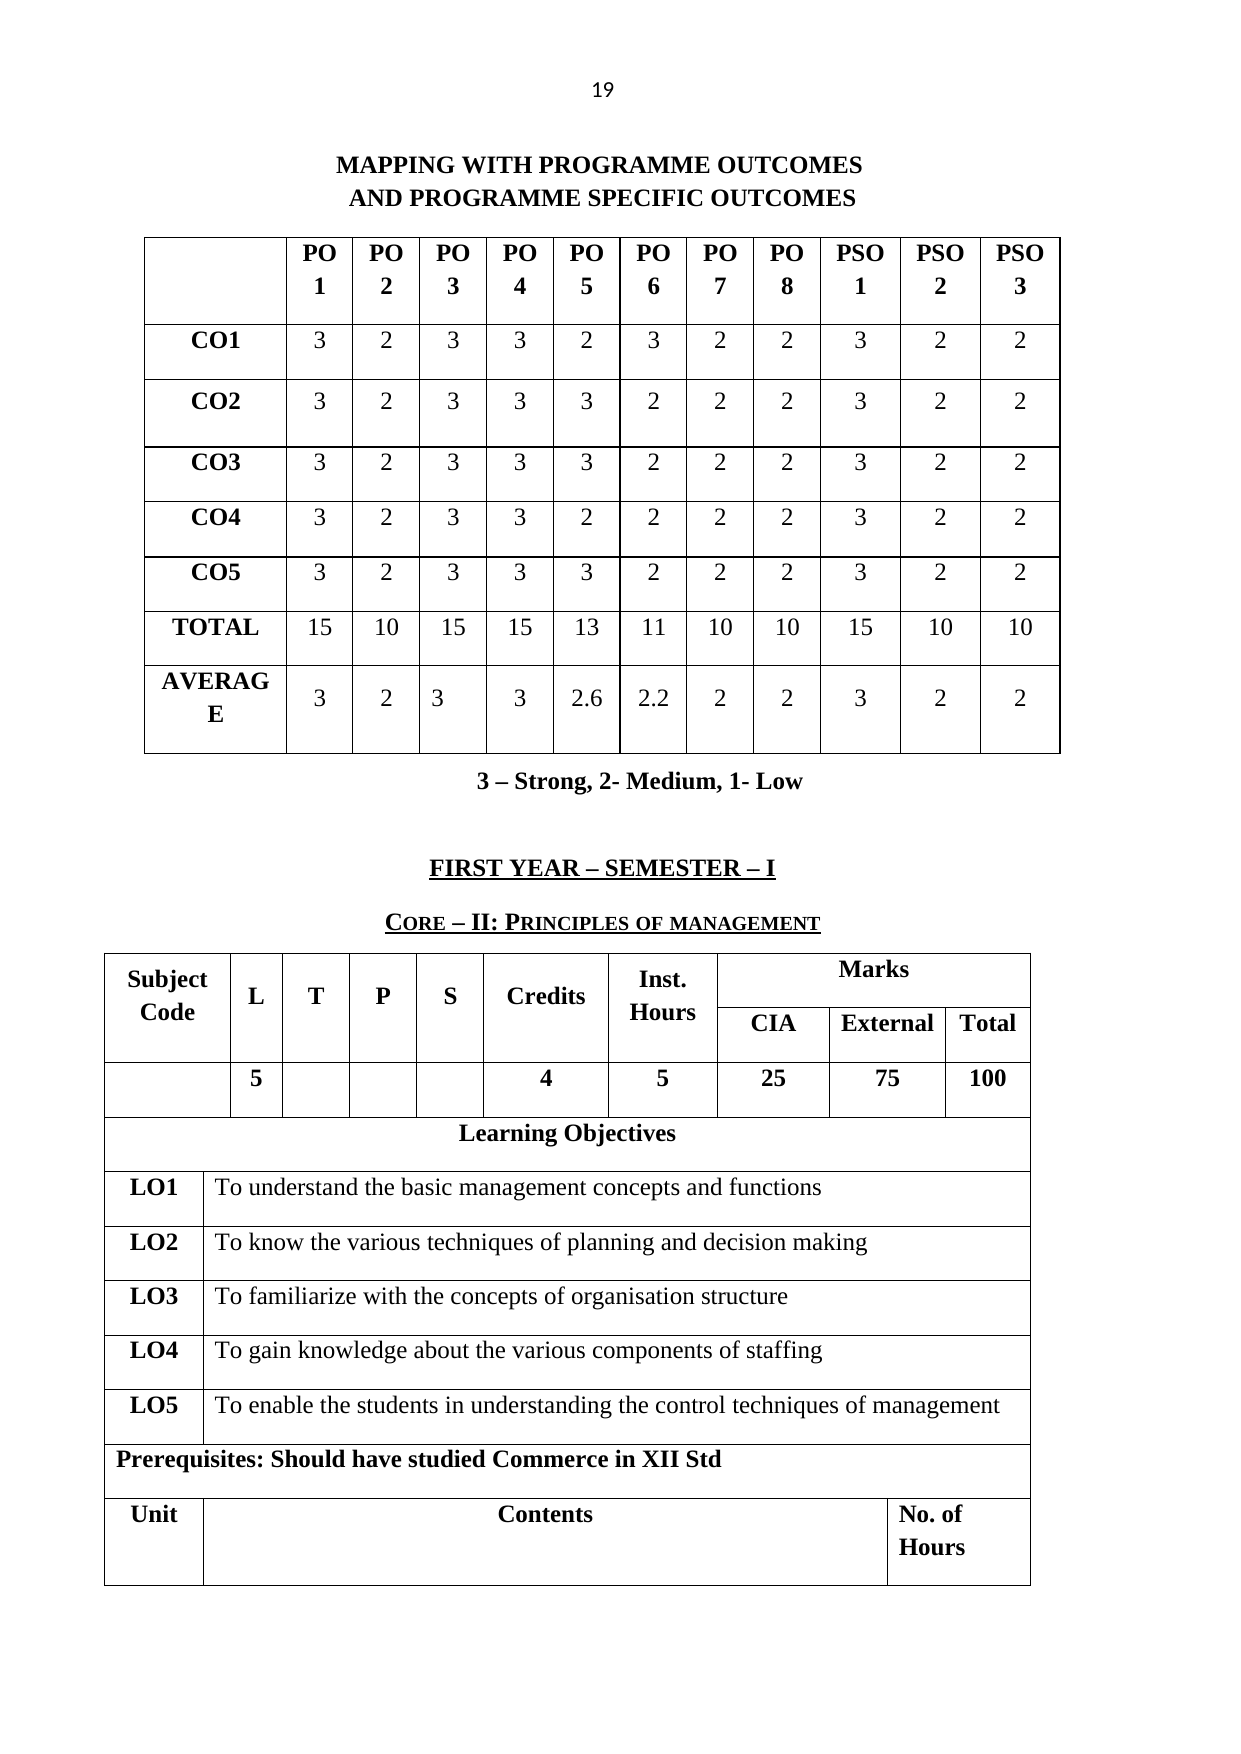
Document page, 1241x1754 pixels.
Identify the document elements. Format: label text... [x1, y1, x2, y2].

table_cell 2 [353, 666, 419, 753]
table_cell Learning Objectives [105, 1118, 1030, 1171]
table_cell Contents [204, 1499, 887, 1585]
table_cell 5 [231, 1063, 282, 1117]
table_cell 2.2 [621, 666, 686, 753]
table_cell 2 [754, 558, 820, 611]
table_cell LO4 [105, 1336, 203, 1389]
table_cell 4 [484, 1063, 608, 1117]
table_header PO6 [621, 238, 686, 324]
table_cell CO4 [145, 502, 286, 556]
table_cell 3 [420, 502, 486, 556]
table_cell 25 [718, 1063, 829, 1117]
table_cell 3 [487, 558, 553, 611]
table_cell LO3 [105, 1281, 203, 1334]
table_cell 2 [687, 448, 753, 501]
table_cell 3 [487, 380, 553, 446]
table_cell 2 [353, 558, 419, 611]
table_header PO3 [420, 238, 486, 324]
table_cell AVERAGE [145, 666, 286, 753]
table_cell TOTAL [145, 612, 286, 665]
table_cell 3 [487, 448, 553, 501]
table_cell 3 [821, 558, 900, 611]
table_cell 2 [754, 666, 820, 753]
table_cell 2 [554, 502, 619, 556]
table_cell 3 [621, 325, 686, 379]
table_cell 3 [821, 448, 900, 501]
table_cell LO1 [105, 1172, 203, 1226]
table_cell To understand the basic management concepts and functions [204, 1172, 1030, 1226]
table_cell 2.6 [554, 666, 619, 753]
table_cell 3 [420, 325, 486, 379]
table_cell LO5 [105, 1390, 203, 1443]
table_header PSO3 [981, 238, 1059, 324]
table_cell LO2 [105, 1227, 203, 1280]
table_cell 10 [687, 612, 753, 665]
table_cell To know the various techniques of planning and decision making [204, 1227, 1030, 1280]
table_header PO8 [754, 238, 820, 324]
table_cell 2 [981, 325, 1059, 379]
table_cell 3 [821, 502, 900, 556]
table_cell 3 [287, 502, 352, 556]
table_cell 2 [687, 666, 753, 753]
table_cell 15 [287, 612, 352, 665]
table_cell 3 [287, 666, 352, 753]
table_cell 3 [487, 666, 553, 753]
table_cell 2 [901, 448, 980, 501]
table_cell 2 [353, 325, 419, 379]
table_header T [283, 954, 349, 1062]
table_cell 100 [946, 1063, 1030, 1117]
table_cell 3 [420, 558, 486, 611]
table_cell 3 [287, 380, 352, 446]
table_cell 3 [487, 325, 553, 379]
table_cell 2 [687, 380, 753, 446]
table_cell 2 [981, 502, 1059, 556]
table_cell 3 [420, 448, 486, 501]
table_cell 3 [487, 502, 553, 556]
table_cell 2 [901, 380, 980, 446]
table_cell 2 [981, 558, 1059, 611]
table_cell 15 [487, 612, 553, 665]
text MAPPING WITH PROGRAMME OUTCOMES AND PROGRAMME SPECIFIC OUTCOMES [127, 150, 1078, 212]
table_cell 10 [353, 612, 419, 665]
table_header S [417, 954, 483, 1062]
table_cell 2 [901, 325, 980, 379]
table_cell 2 [901, 558, 980, 611]
table_cell 3 [821, 380, 900, 446]
table_header P [350, 954, 416, 1062]
table_header PO2 [353, 238, 419, 324]
table_header PO7 [687, 238, 753, 324]
table_cell 2 [981, 448, 1059, 501]
table_cell 10 [754, 612, 820, 665]
table_cell 3 [420, 380, 486, 446]
table_cell 2 [901, 502, 980, 556]
table_cell 3 [554, 558, 619, 611]
table_cell 2 [687, 325, 753, 379]
table_header PO4 [487, 238, 553, 324]
table_cell [350, 1063, 416, 1117]
table_cell 2 [754, 502, 820, 556]
table_cell 3 [287, 558, 352, 611]
table_header Credits [484, 954, 608, 1062]
table_cell 15 [420, 612, 486, 665]
table_cell Unit [105, 1499, 203, 1585]
table_cell 2 [687, 502, 753, 556]
table_header Inst. Hours [609, 954, 717, 1062]
table_cell 3 [287, 325, 352, 379]
table_header Marks [718, 954, 1030, 1007]
table_cell 2 [621, 448, 686, 501]
table_header L [231, 954, 282, 1062]
table_cell External [830, 1008, 945, 1062]
table_cell 2 [981, 380, 1059, 446]
table_cell 3 [821, 325, 900, 379]
table_cell 15 [821, 612, 900, 665]
table_cell To familiarize with the concepts of organisation structure [204, 1281, 1030, 1334]
table_cell Total [946, 1008, 1030, 1062]
table_cell 2 [621, 558, 686, 611]
table_cell 2 [621, 502, 686, 556]
table_cell CO3 [145, 448, 286, 501]
table_cell 10 [901, 612, 980, 665]
table_cell 3 [420, 666, 486, 753]
table_header PO5 [554, 238, 619, 324]
table_cell 2 [901, 666, 980, 753]
table_cell 3 [287, 448, 352, 501]
table_cell CIA [718, 1008, 829, 1062]
table_cell 5 [609, 1063, 717, 1117]
table_cell 2 [353, 502, 419, 556]
table_cell CO1 [145, 325, 286, 379]
table_cell To enable the students in understanding the control techniques of management [204, 1390, 1030, 1443]
table_cell 3 [554, 380, 619, 446]
table_header Subject Code [105, 954, 230, 1062]
text Core – II: Principles of management [127, 907, 1078, 936]
table_cell 2 [621, 380, 686, 446]
table_cell 2 [353, 380, 419, 446]
table_cell [105, 1063, 230, 1117]
table_cell No. of Hours [888, 1499, 1030, 1585]
table_cell To gain knowledge about the various components of staffing [204, 1336, 1030, 1389]
table_header PSO1 [821, 238, 900, 324]
table_cell 10 [981, 612, 1059, 665]
table_header PO1 [287, 238, 352, 324]
table_cell 11 [621, 612, 686, 665]
table_header [145, 238, 286, 324]
table_cell 2 [754, 448, 820, 501]
table_cell 2 [687, 558, 753, 611]
table_cell CO5 [145, 558, 286, 611]
table_cell 3 [821, 666, 900, 753]
table_cell 3 [554, 448, 619, 501]
table_cell CO2 [145, 380, 286, 446]
text 3 – Strong, 2- Medium, 1- Low [202, 766, 1078, 795]
table_cell 2 [981, 666, 1059, 753]
table_cell 13 [554, 612, 619, 665]
table_cell Prerequisites: Should have studied Commerce in XII Std [105, 1445, 1030, 1498]
table_cell 2 [554, 325, 619, 379]
table_cell 2 [353, 448, 419, 501]
text FIRST YEAR – SEMESTER – I [127, 853, 1078, 882]
table_cell 75 [830, 1063, 945, 1117]
table_cell [417, 1063, 483, 1117]
table_cell [283, 1063, 349, 1117]
table_header PSO2 [901, 238, 980, 324]
table_cell 2 [754, 380, 820, 446]
table_cell 2 [754, 325, 820, 379]
